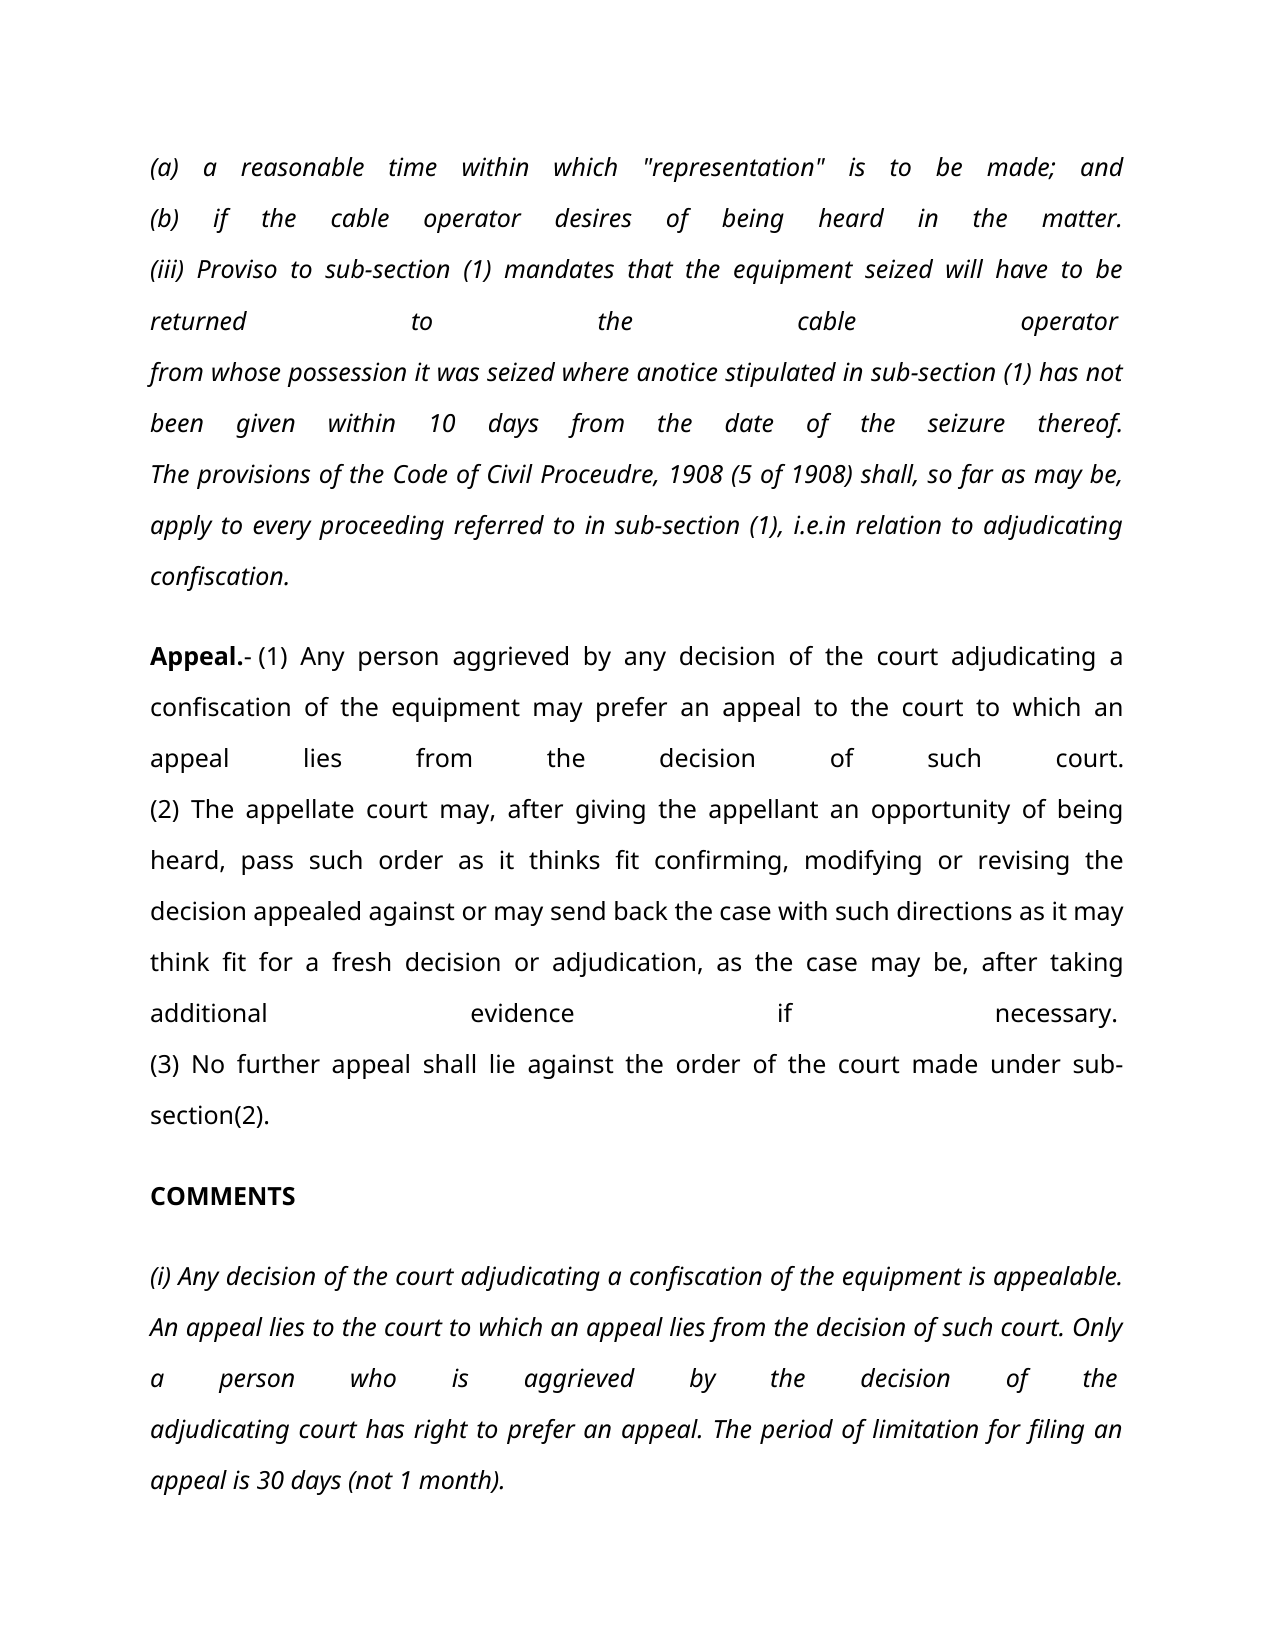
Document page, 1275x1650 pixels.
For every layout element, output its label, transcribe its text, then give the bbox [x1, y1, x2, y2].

text COMMENTS [150, 1178, 1125, 1212]
text Appeal.- (1) Any person aggrieved by any decision of the court adjudicating a confiscation of the equipment may prefer an appeal to the court to which an appeal lies from the decision of such court. (2) The appellate court may, after giving the appellant an opportunity of being heard, pass such order as it thinks fit confirming, modifying or revising the decision appealed against or may send back the case with such directions as it may think fit for a fresh decision or adjudication, as the case may be, after taking additional evidence if necessary. (3) No further appeal shall lie against the order of the court made under sub-section(2). [150, 638, 1125, 1132]
text (i) Any decision of the court adjudicating a confiscation of the equipment is appealable. An appeal lies to the court to which an appeal lies from the decision of such court. Only a person who is aggrieved by the decision of the adjudicating court has right to prefer an appeal. The period of limitation for filing an appeal is 30 days (not 1 month). [150, 1258, 1125, 1497]
text (a) a reasonable time within which "representation" is to be made; and (b) if the cable operator desires of being heard in the matter. (iii) Proviso to sub-section (1) mandates that the equipment seized will have to be returned to the cable operator from whose possession it was seized where anotice stipulated in sub-section (1) has not been given within 10 days from the date of the seizure thereof. The provisions of the Code of Civil Proceudre, 1908 (5 of 1908) shall, so far as may be, apply to every proceeding referred to in sub-section (1), i.e.in relation to adjudicating confiscation. [150, 150, 1125, 592]
